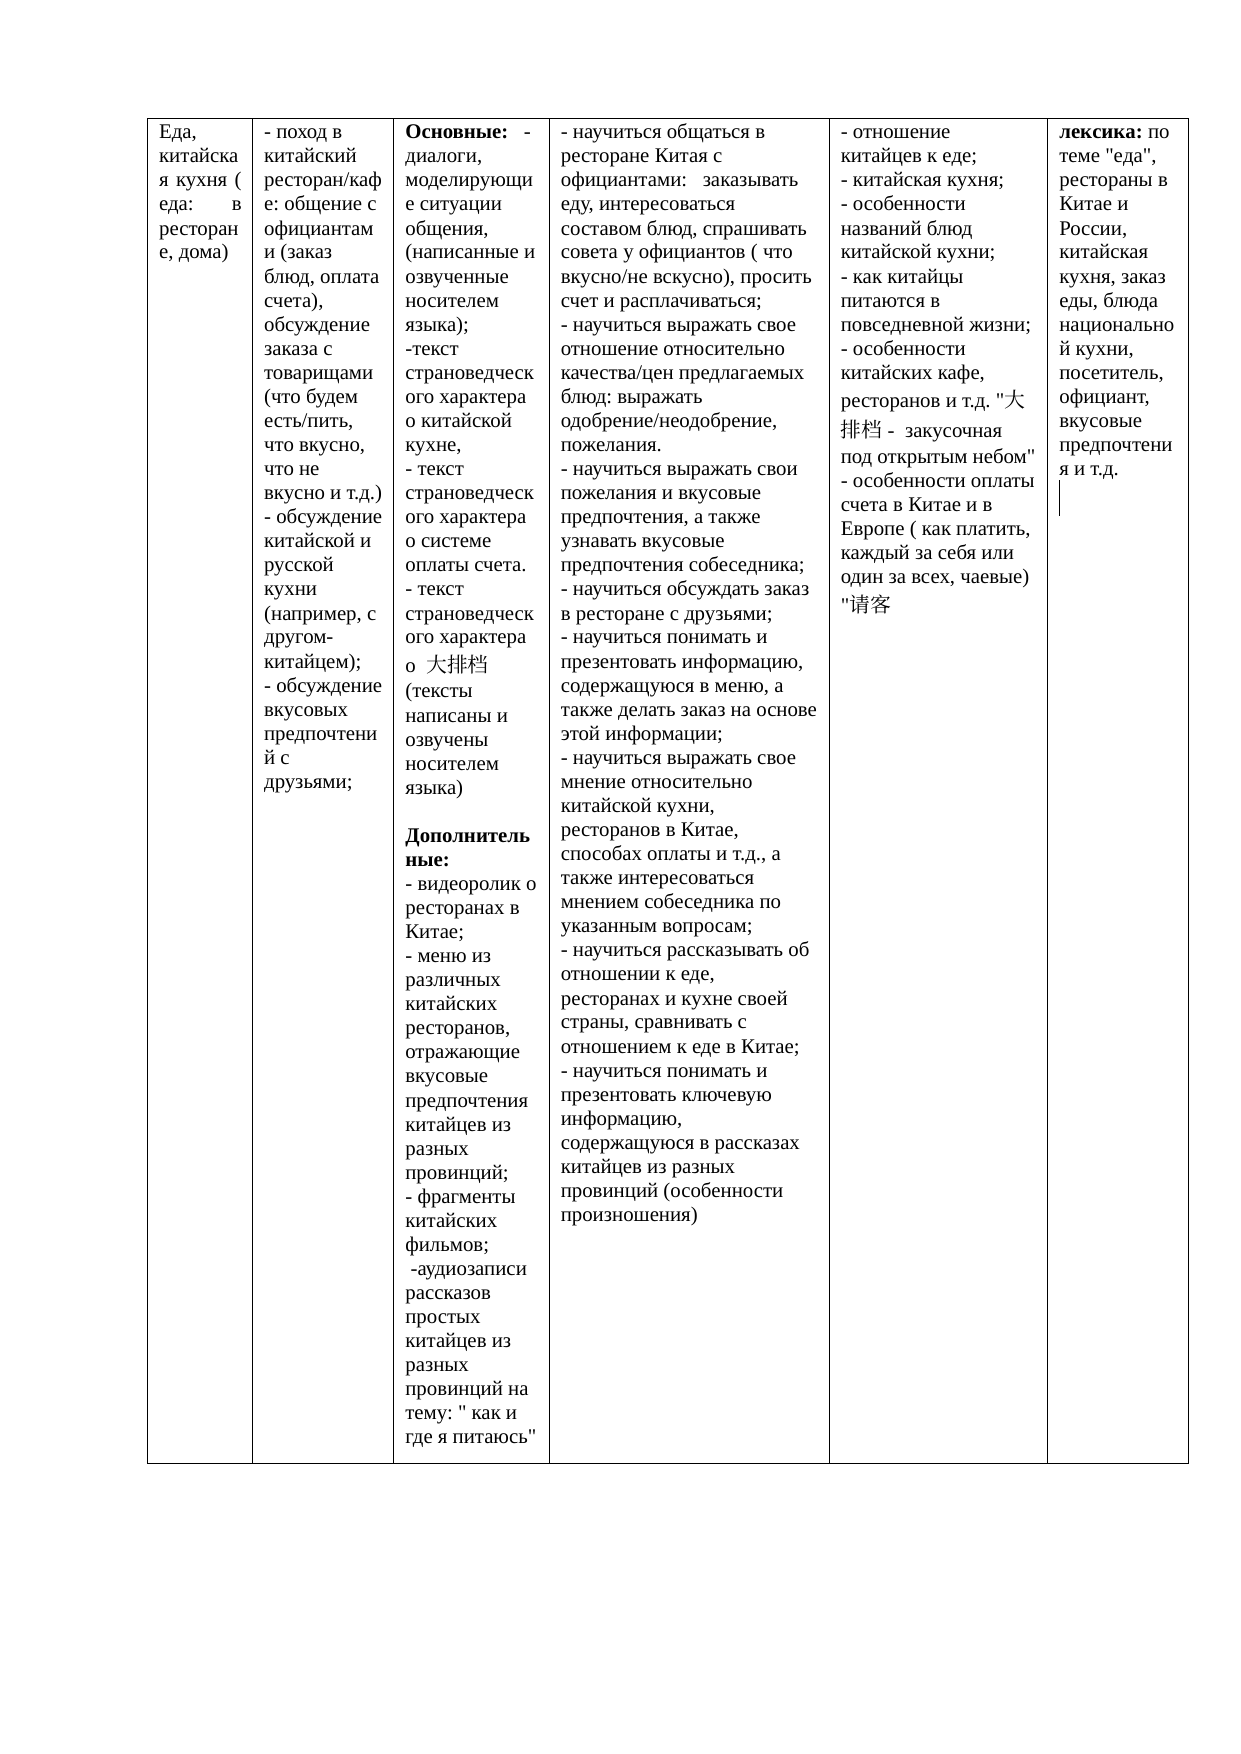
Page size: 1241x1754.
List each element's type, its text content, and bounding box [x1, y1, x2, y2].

table_header Основные: - диалоги, моделирующие ситуации общения, (написанные и озвученные носителем языка); -текст страноведческого характера о китайской кухне, - текст страноведческого характера о системе оплаты счета. - текст страноведческого характера о 大排档(тексты написаны и озвучены носителем языка) Дополнительные: - видеоролик о ресторанах в Китае; - меню из различных китайских ресторанов, отражающие вкусовые предпочтения китайцев из разных провинций; - фрагменты китайских фильмов; -аудиозаписи рассказов простых китайцев из разных провинций на тему: " как и где я питаюсь" [394, 119, 549, 1463]
table_header - научиться общаться в ресторане Китая с официантами: заказывать еду, интересоваться составом блюд, спрашивать совета у официантов ( что вкусно/не вскусно), просить счет и расплачиваться; - научиться выражать свое отношение относительно качества/цен предлагаемых блюд: выражать одобрение/неодобрение, пожелания. - научиться выражать свои пожелания и вкусовые предпочтения, а также узнавать вкусовые предпочтения собеседника; - научиться обсуждать заказ в ресторане с друзьями; - научиться понимать и презентовать информацию, содержащуюся в меню, а также делать заказ на основе этой информации; - научиться выражать свое мнение относительно китайской кухни, ресторанов в Китае, способах оплаты и т.д., а также интересоваться мнением собеседника по указанным вопросам; - научиться рассказывать об отношении к еде, ресторанах и кухне своей страны, сравнивать с отношением к еде в Китае; - научиться понимать и презентовать ключевую информацию, содержащуюся в рассказах китайцев из разных провинций (особенности произношения) [550, 119, 829, 1463]
table_header - отношение китайцев к еде; - китайская кухня; - особенности названий блюд китайской кухни; - как китайцы питаются в повседневной жизни; - особенности китайских кафе, ресторанов и т.д. "大排档 - закусочная под открытым небом" - особенности оплаты счета в Китае и в Европе ( как платить, каждый за себя или один за всех, чаевые) "请客 [830, 119, 1047, 1463]
table_header - поход в китайский ресторан/кафе: общение с официантами (заказ блюд, оплата счета), обсуждение заказа с товарищами (что будем есть/пить, что вкусно, что не вкусно и т.д.) - обсуждение китайской и русской кухни (например, с другом-китайцем); - обсуждение вкусовых предпочтений с друзьями; [253, 119, 393, 1463]
table_header Еда, китайская кухня ( еда: в ресторане, дома) [148, 119, 252, 1463]
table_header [1048, 119, 1188, 1463]
